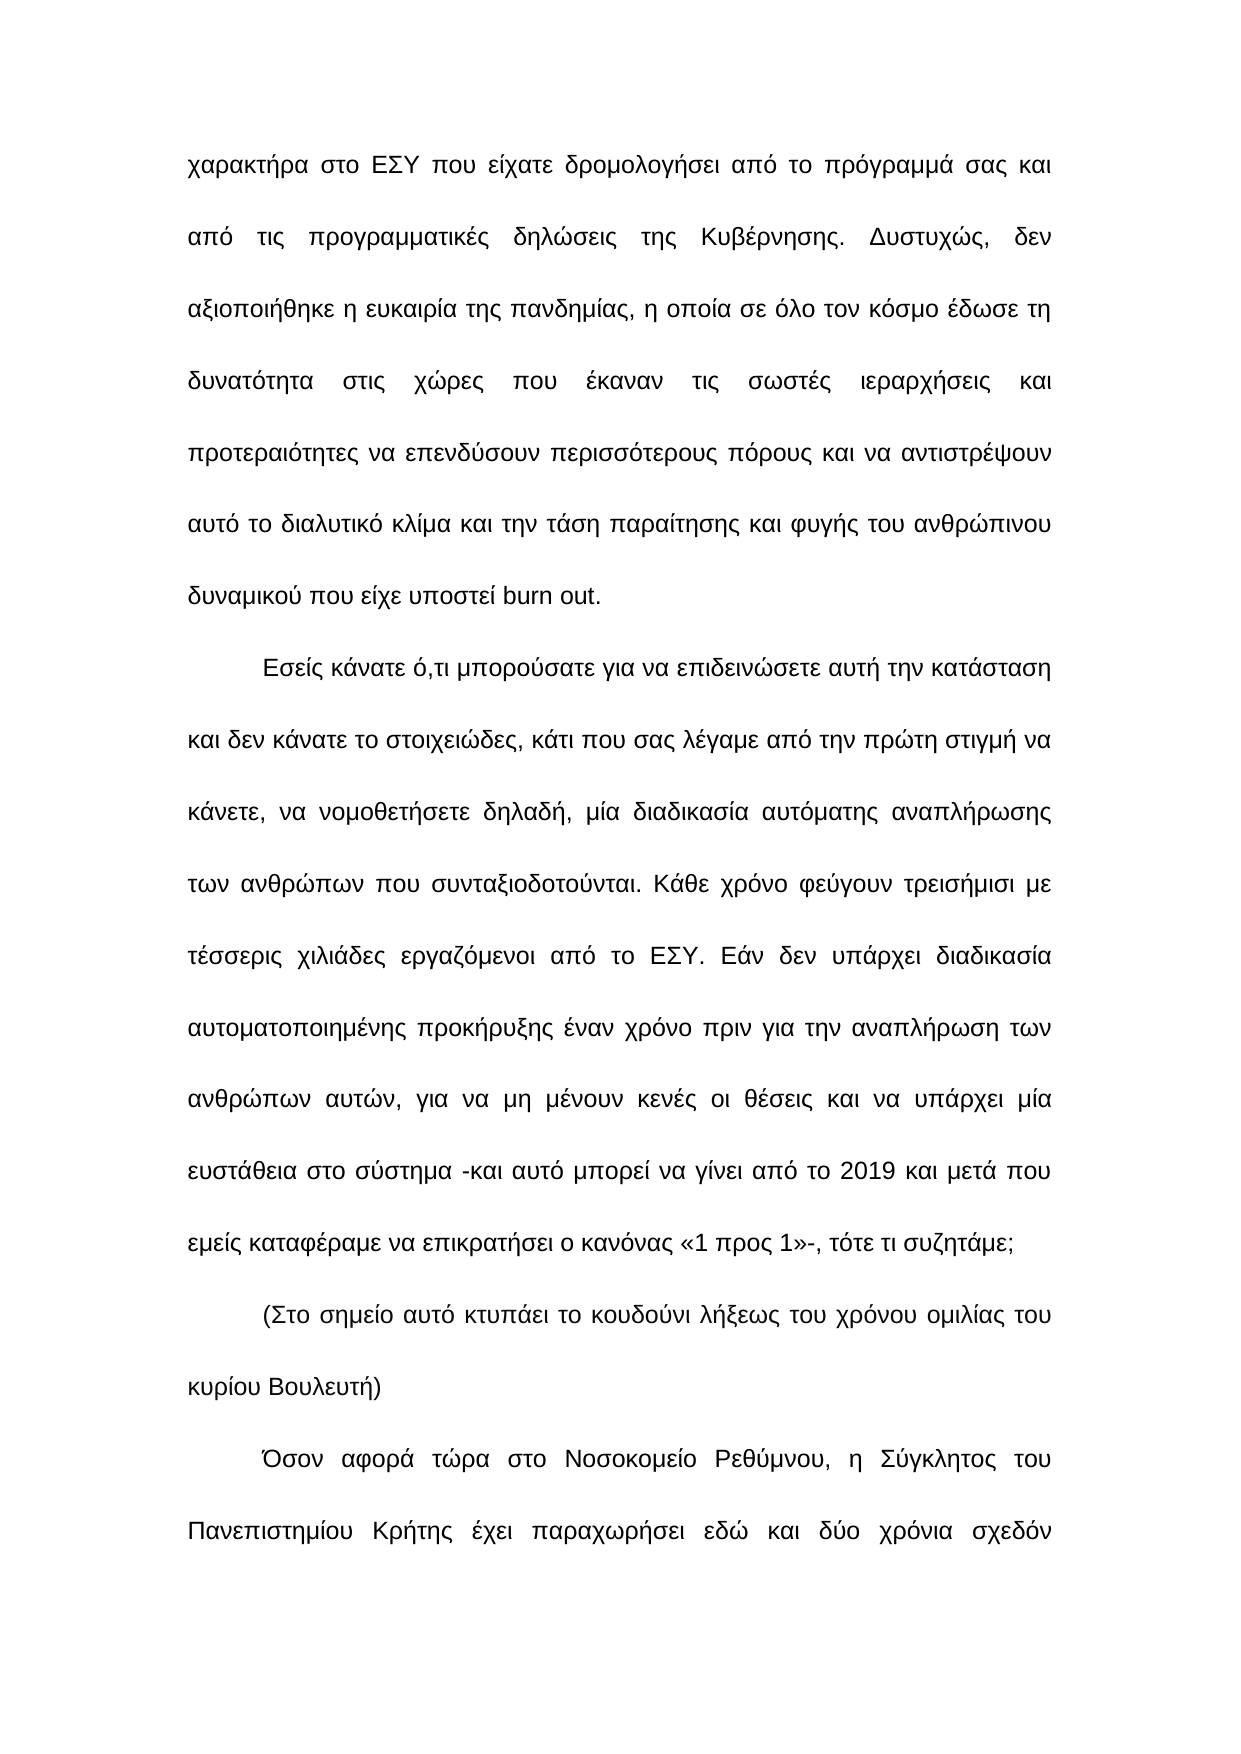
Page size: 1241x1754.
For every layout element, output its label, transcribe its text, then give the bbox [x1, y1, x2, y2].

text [187, 150, 1053, 610]
text Εσείς κάνατε ό,τι μπορούσατε για να επιδεινώσετε αυτή την κατάσταση και δεν κάνατε το στοιχειώδες, κάτι που σας λέγαμε από την πρώτη στιγμή να κάνετε, να νομοθετήσετε δηλαδή, μία διαδικασία αυτόματης αναπλήρωσης των ανθρώπων που συνταξιοδοτούνται. Κάθε χρόνο φεύγουν τρεισήμισι με τέσσερις χιλιάδες εργαζόμενοι από το ΕΣΥ. Εάν δεν υπάρχει διαδικασία αυτοματοποιημένης προκήρυξης έναν χρόνο πριν για την αναπλήρωση των ανθρώπων αυτών, για να μη μένουν κενές οι θέσεις και να υπάρχει μία ευστάθεια στο σύστημα -και αυτό μπορεί να γίνει από το 2019 και μετά που εμείς καταφέραμε να επικρατήσει ο κανόνας «1 προς 1»-, τότε τι συζητάμε; [187, 653, 1053, 1257]
text (Στο σημείο αυτό κτυπάει το κουδούνι λήξεως του χρόνου ομιλίας του κυρίου Βουλευτή) [187, 1300, 1053, 1401]
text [187, 1444, 1053, 1544]
